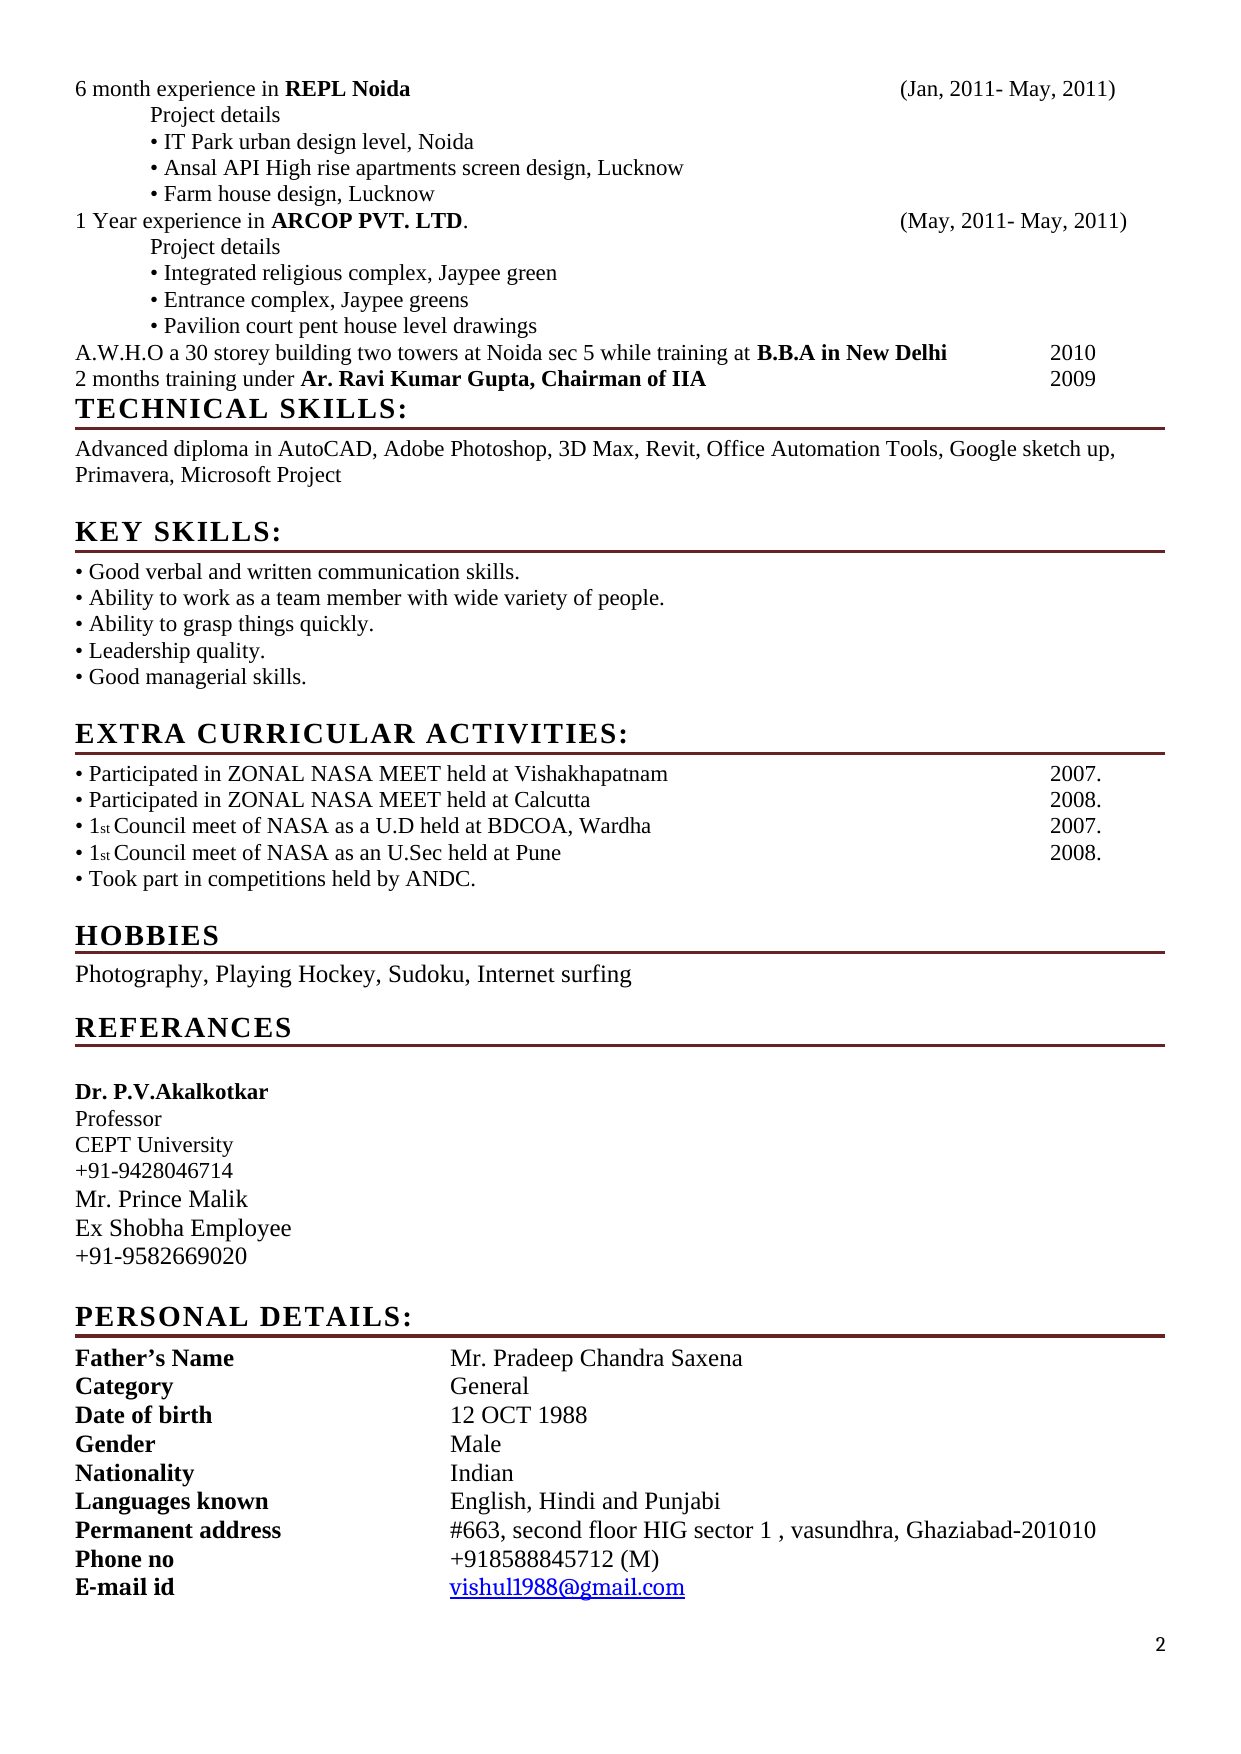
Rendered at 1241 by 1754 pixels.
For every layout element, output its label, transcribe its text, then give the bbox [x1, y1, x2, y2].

text Languages known English, Hindi and Punjabi [75, 1486, 1165, 1515]
subtitle KEY SKILLS: [75, 514, 1165, 550]
text Project details [150, 101, 1165, 128]
text Permanent address #663, second floor HIG sector 1 , vasundhra, Ghaziabad-201010 [75, 1515, 1165, 1544]
text Advanced diploma in AutoCAD, Adobe Photoshop, 3D Max, Revit, Office Automation Tools, Google sketch up, Primavera, Microsoft Project [75, 435, 1165, 488]
text • Pavilion court pent house level drawings [150, 312, 1165, 338]
text +91-9428046714 [75, 1157, 1165, 1184]
text Gender Male [75, 1429, 1165, 1458]
subtitle TECHNICAL SKILLS: [75, 391, 1165, 427]
text • Ansal API High rise apartments screen design, Lucknow [150, 154, 1165, 180]
text 6 month experience in REPL Noida (Jan, 2011- May, 2011) [75, 75, 1165, 101]
text • Entrance complex, Jaypee greens [150, 286, 1165, 312]
text • IT Park urban design level, Noida [150, 128, 1165, 154]
text 1 Year experience in ARCOP PVT. LTD. (May, 2011- May, 2011) [75, 207, 1165, 233]
text • Participated in ZONAL NASA MEET held at Calcutta 2008. [75, 786, 1165, 812]
text Nationality Indian [75, 1458, 1165, 1486]
text • 1st Council meet of NASA as an U.Sec held at Pune 2008. [75, 839, 1165, 865]
text Project details [150, 233, 1165, 259]
text • Ability to work as a team member with wide variety of people. [75, 584, 1165, 611]
text Date of birth 12 OCT 1988 [75, 1400, 1165, 1429]
text • Participated in ZONAL NASA MEET held at Vishakhapatnam 2007. [75, 760, 1165, 786]
text • Integrated religious complex, Jaypee green [150, 259, 1165, 286]
text E-mail id vishul1988@gmail.com [75, 1573, 1165, 1601]
text +91-9582669020 [75, 1241, 1165, 1270]
text CEPT University [75, 1131, 1165, 1157]
text • 1st Council meet of NASA as a U.D held at BDCOA, Wardha 2007. [75, 812, 1165, 839]
text Photography, Playing Hockey, Sudoku, Internet surfing [75, 959, 1165, 988]
text Father’s Name Mr. Pradeep Chandra Saxena [75, 1343, 1165, 1371]
subtitle PERSONAL DETAILS: [75, 1299, 1165, 1334]
text Category General [75, 1371, 1165, 1400]
text 2 months training under Ar. Ravi Kumar Gupta, Chairman of IIA 2009 [75, 365, 1165, 391]
text • Good managerial skills. [75, 663, 1165, 689]
text • Leadership quality. [75, 637, 1165, 663]
subtitle EXTRA CURRICULAR ACTIVITIES: [75, 716, 1165, 752]
text Dr. P.V.Akalkotkar [75, 1078, 1165, 1105]
text • Good verbal and written communication skills. [75, 558, 1165, 584]
subtitle REFERANCES [75, 1010, 1165, 1044]
text Professor [75, 1105, 1165, 1131]
text A.W.H.O a 30 storey building two towers at Noida sec 5 while training at B.B.A in New Delhi 2010 [75, 338, 1165, 365]
text Mr. Prince Malik [75, 1184, 1165, 1213]
text • Took part in competitions held by ANDC. [75, 865, 1165, 891]
text • Farm house design, Lucknow [150, 180, 1165, 207]
subtitle Hobbies [75, 918, 1165, 951]
text Phone no +918588845712 (M) [75, 1544, 1165, 1573]
text Ex Shobha Employee [75, 1213, 1165, 1241]
text • Ability to grasp things quickly. [75, 611, 1165, 637]
